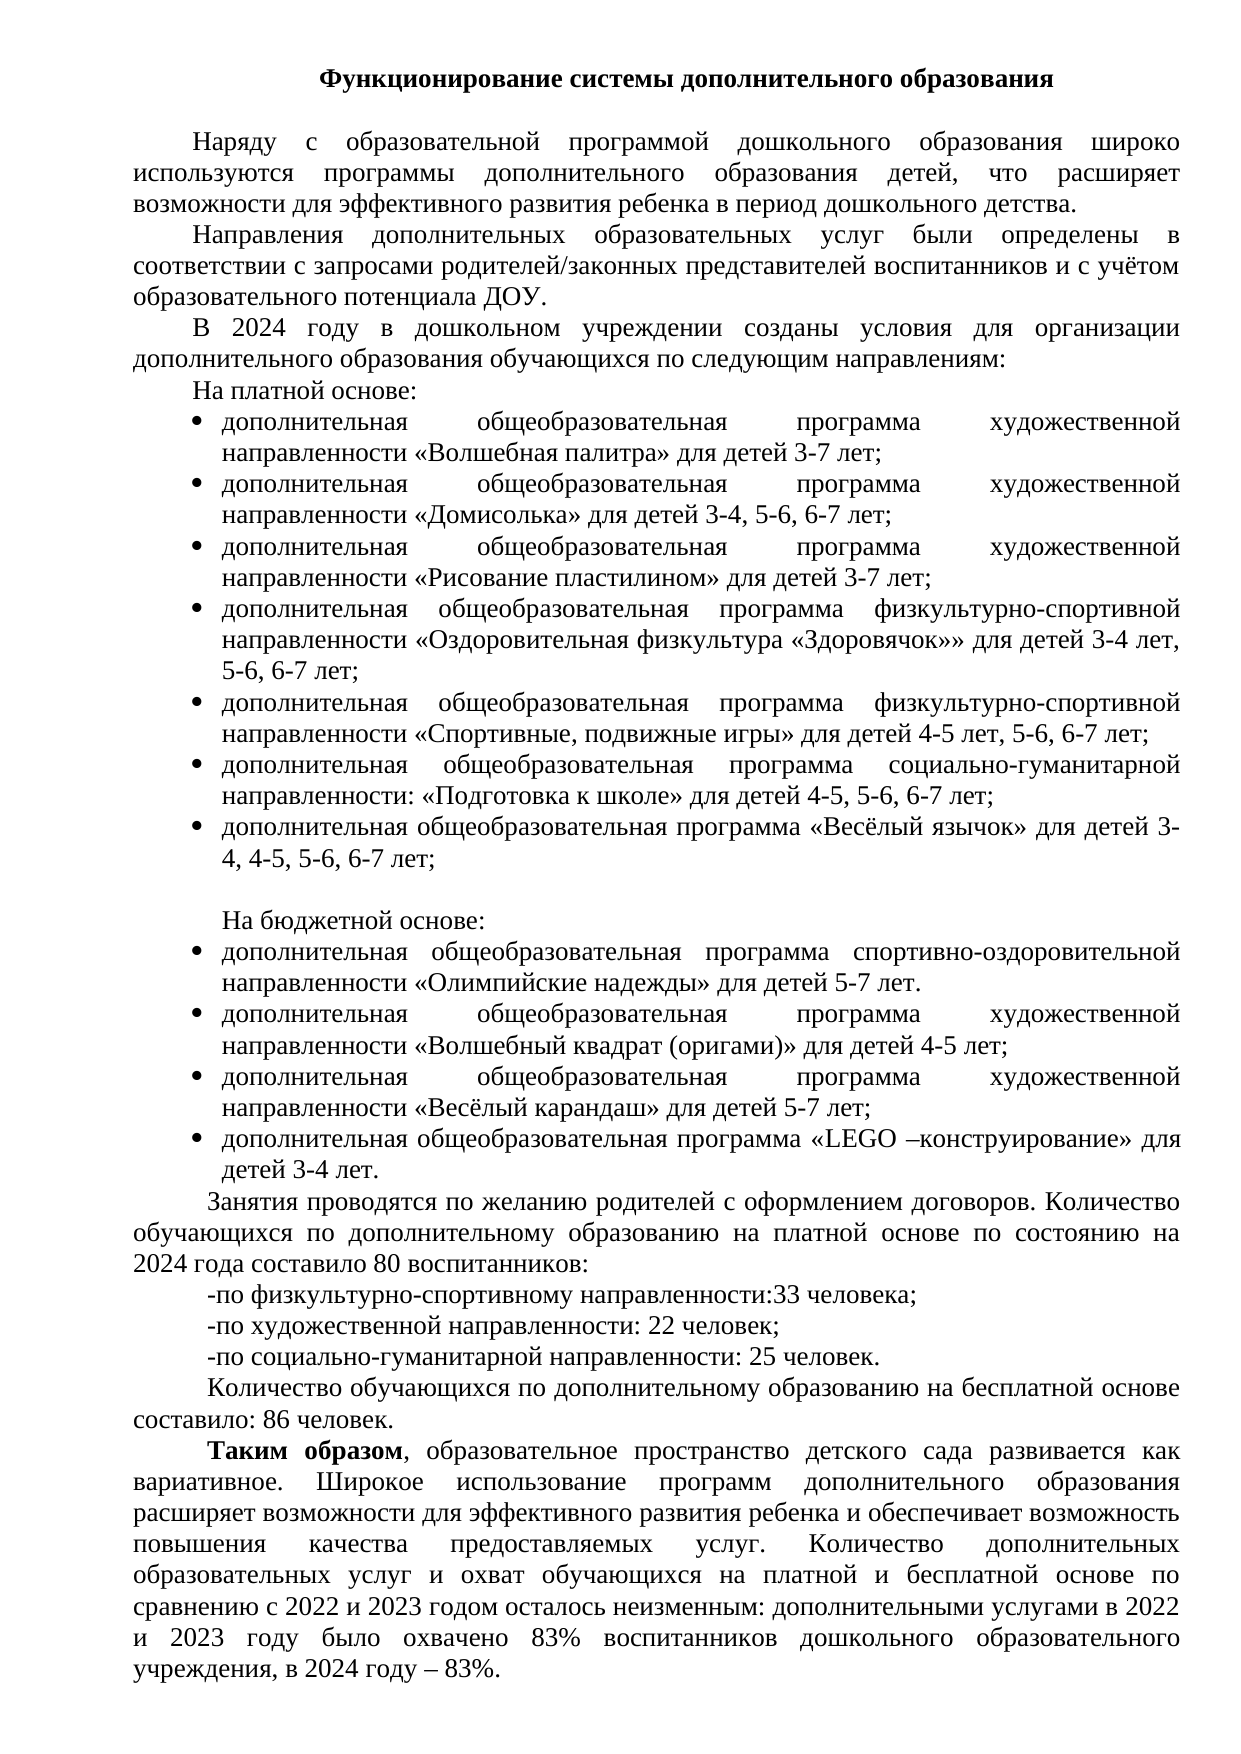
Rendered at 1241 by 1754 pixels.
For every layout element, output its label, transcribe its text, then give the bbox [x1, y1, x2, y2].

list дополнительная общеобразовательная программа художественной направленности «Волшебная палитра» для детей 3-7 лет; [192, 405, 1181, 467]
text -по художественной направленности: 22 человек; [133, 1309, 1181, 1340]
text В 2024 году в дошкольном учреждении созданы условия для организации дополнительного образования обучающихся по следующим направлениям: [133, 311, 1181, 374]
text -по социально-гуманитарной направленности: 25 человек. [133, 1340, 1181, 1372]
text Занятия проводятся по желанию родителей с оформлением договоров. Количество обучающихся по дополнительному образованию на платной основе по состоянию на 2024 года составило 80 воспитанников: [133, 1185, 1181, 1278]
list дополнительная общеобразовательная программа физкультурно-спортивной направленности «Оздоровительная физкультура «Здоровячок»» для детей 3-4 лет, 5-6, 6-7 лет; [192, 592, 1181, 686]
text Наряду с образовательной программой дошкольного образования широко используются программы дополнительного образования детей, что расширяет возможности для эффективного развития ребенка в период дошкольного детства. [133, 124, 1181, 218]
text -по физкультурно-спортивному направленности:33 человека; [133, 1278, 1181, 1309]
list дополнительная общеобразовательная программа художественной направленности «Весёлый карандаш» для детей 5-7 лет; [192, 1060, 1181, 1122]
text На бюджетной основе: [222, 904, 1181, 935]
list дополнительная общеобразовательная программа «LEGO –конструирование» для детей 3-4 лет. [192, 1122, 1181, 1185]
list дополнительная общеобразовательная программа художественной направленности «Рисование пластилином» для детей 3-7 лет; [192, 530, 1181, 592]
list дополнительная общеобразовательная программа физкультурно-спортивной направленности «Спортивные, подвижные игры» для детей 4-5 лет, 5-6, 6-7 лет; [192, 686, 1181, 748]
text Функционирование системы дополнительного образования [133, 62, 1181, 93]
list дополнительная общеобразовательная программа художественной направленности «Волшебный квадрат (оригами)» для детей 4-5 лет; [192, 997, 1181, 1060]
list дополнительная общеобразовательная программа спортивно-оздоровительной направленности «Олимпийские надежды» для детей 5-7 лет. [192, 935, 1181, 997]
text Направления дополнительных образовательных услуг были определены в соответствии с запросами родителей/законных представителей воспитанников и с учётом образовательного потенциала ДОУ. [133, 218, 1181, 311]
text На платной основе: [133, 374, 1181, 405]
list дополнительная общеобразовательная программа «Весёлый язычок» для детей 3-4, 4-5, 5-6, 6-7 лет; [192, 810, 1181, 873]
list дополнительная общеобразовательная программа социально-гуманитарной направленности: «Подготовка к школе» для детей 4-5, 5-6, 6-7 лет; [192, 748, 1181, 810]
list дополнительная общеобразовательная программа художественной направленности «Домисолька» для детей 3-4, 5-6, 6-7 лет; [192, 467, 1181, 530]
text Таким образом, образовательное пространство детского сада развивается как вариативное. Широкое использование программ дополнительного образования расширяет возможности для эффективного развития ребенка и обеспечивает возможность повышения качества предоставляемых услуг. Количество дополнительных образовательных услуг и охват обучающихся на платной и бесплатной основе по сравнению с 2022 и 2023 годом осталось неизменным: дополнительными услугами в 2022 и 2023 году было охвачено 83% воспитанников дошкольного образовательного учреждения, в 2024 году – 83%. [133, 1434, 1181, 1683]
text Количество обучающихся по дополнительному образованию на бесплатной основе составило: 86 человек. [133, 1372, 1181, 1434]
